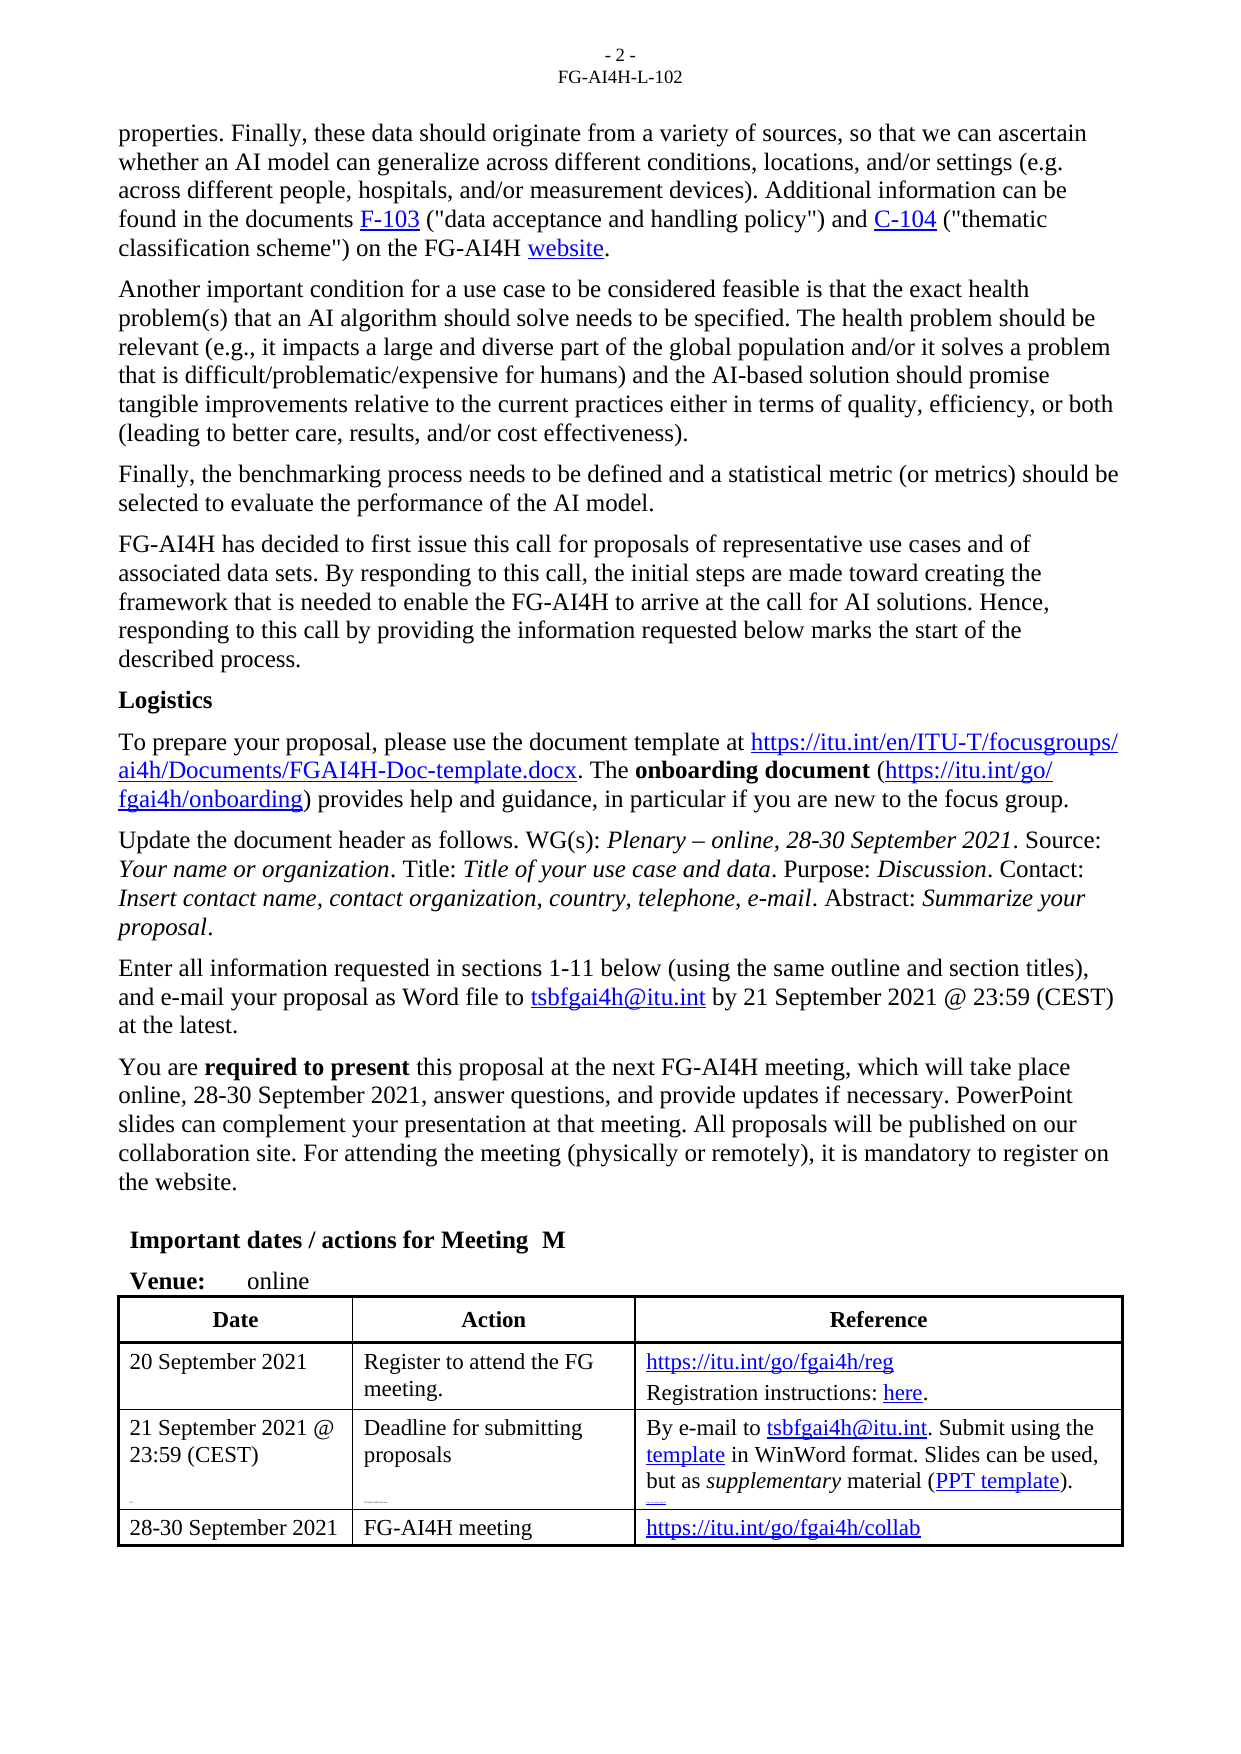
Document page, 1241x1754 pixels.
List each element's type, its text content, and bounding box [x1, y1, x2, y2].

text Another important condition for a use case to be considered feasible is that the exact health problem(s) that an AI algorithm should solve needs to be specified. The health problem should be relevant (e.g., it impacts a large and diverse part of the global population and/or it solves a problem that is difficult/problematic/expensive for humans) and the AI-based solution should promise tangible improvements relative to the current practices either in terms of quality, efficiency, or both (leading to better care, results, and/or cost effectiveness). [118, 274, 1122, 447]
text You are required to present this proposal at the next FG-AI4H meeting, which will take place online, 28-30 September 2021, answer questions, and provide updates if necessary. PowerPoint slides can complement your presentation at that meeting. All proposals will be published on our collaboration site. For attending the meeting (physically or remotely), it is mandatory to register on the website. There you also find information about workshops just prior to the meeting (if any). [118, 1052, 1122, 1196]
table_cell FG-AI4H meeting [353, 1510, 634, 1544]
text To prepare your proposal, please use the document template at https://itu.int/en/ITU-T/‌focusgroups/‌ai4h/Documents/FGAI4H-Doc-template.docx. The onboarding document (https://itu.int/‌go/‌fgai4h/‌onboarding) provides help and guidance, in particular if you are new to the focus group. [118, 727, 1122, 813]
table_header M [531, 1208, 1122, 1253]
table_cell Date [120, 1298, 352, 1341]
table_cell 20 September 2021 [120, 1344, 352, 1409]
text Enter all information requested in sections 1-11 below (using the same outline and section titles), and e-mail your proposal as Word file to tsbfgai4h@itu.int by 21 September 2021 @ 23:59 (CEST) at the latest. [118, 953, 1122, 1039]
table_cell 21 September 2021 @ 23:59 (CEST) [120, 1410, 352, 1498]
table_cell https://itu.int/go/fgai4h/collab [636, 1510, 1121, 1544]
table_cell Register to attend the FG meeting. [353, 1344, 634, 1409]
table_cell Action [353, 1298, 634, 1341]
table_cell Reference [636, 1298, 1121, 1341]
table_cell Venue: [118, 1254, 236, 1295]
text FG-AI4H has decided to first issue this call for proposals of representative use cases and of associated data sets. By responding to this call, the initial steps are made toward creating the framework that is needed to enable the FG-AI4H to arrive at the call for AI solutions. Hence, responding to this call by providing the information requested below marks the start of the described process. [118, 529, 1122, 673]
table_cell https://itu.int/go/fgai4h/reg Registration instructions: here. [636, 1344, 1121, 1409]
table_header Important dates / actions for Meeting [118, 1208, 531, 1253]
table_cell online [236, 1254, 1122, 1295]
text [118, 118, 1122, 262]
text Logistics [118, 686, 1122, 714]
table_cell By e-mail to tsbfgai4h@itu.int. Submit using the template in WinWord format. Slides can be used, but as supplementary material (PPT template). [636, 1410, 1121, 1498]
text Finally, the benchmarking process needs to be defined and a statistical metric (or metrics) should be selected to evaluate the performance of the AI model. [118, 459, 1122, 517]
table_cell 28-30 September 2021 [120, 1510, 352, 1544]
text Update the document header as follows. WG(s): Plenary – online, 28-30 September 2021. Source: Your name or organization. Title: Title of your use case and data. Purpose: Discussion. Contact: Insert contact name, contact organization, country, telephone, e-mail. Abstract: Summarize your proposal. [118, 826, 1122, 941]
table_cell Deadline for submitting proposals [353, 1410, 634, 1498]
